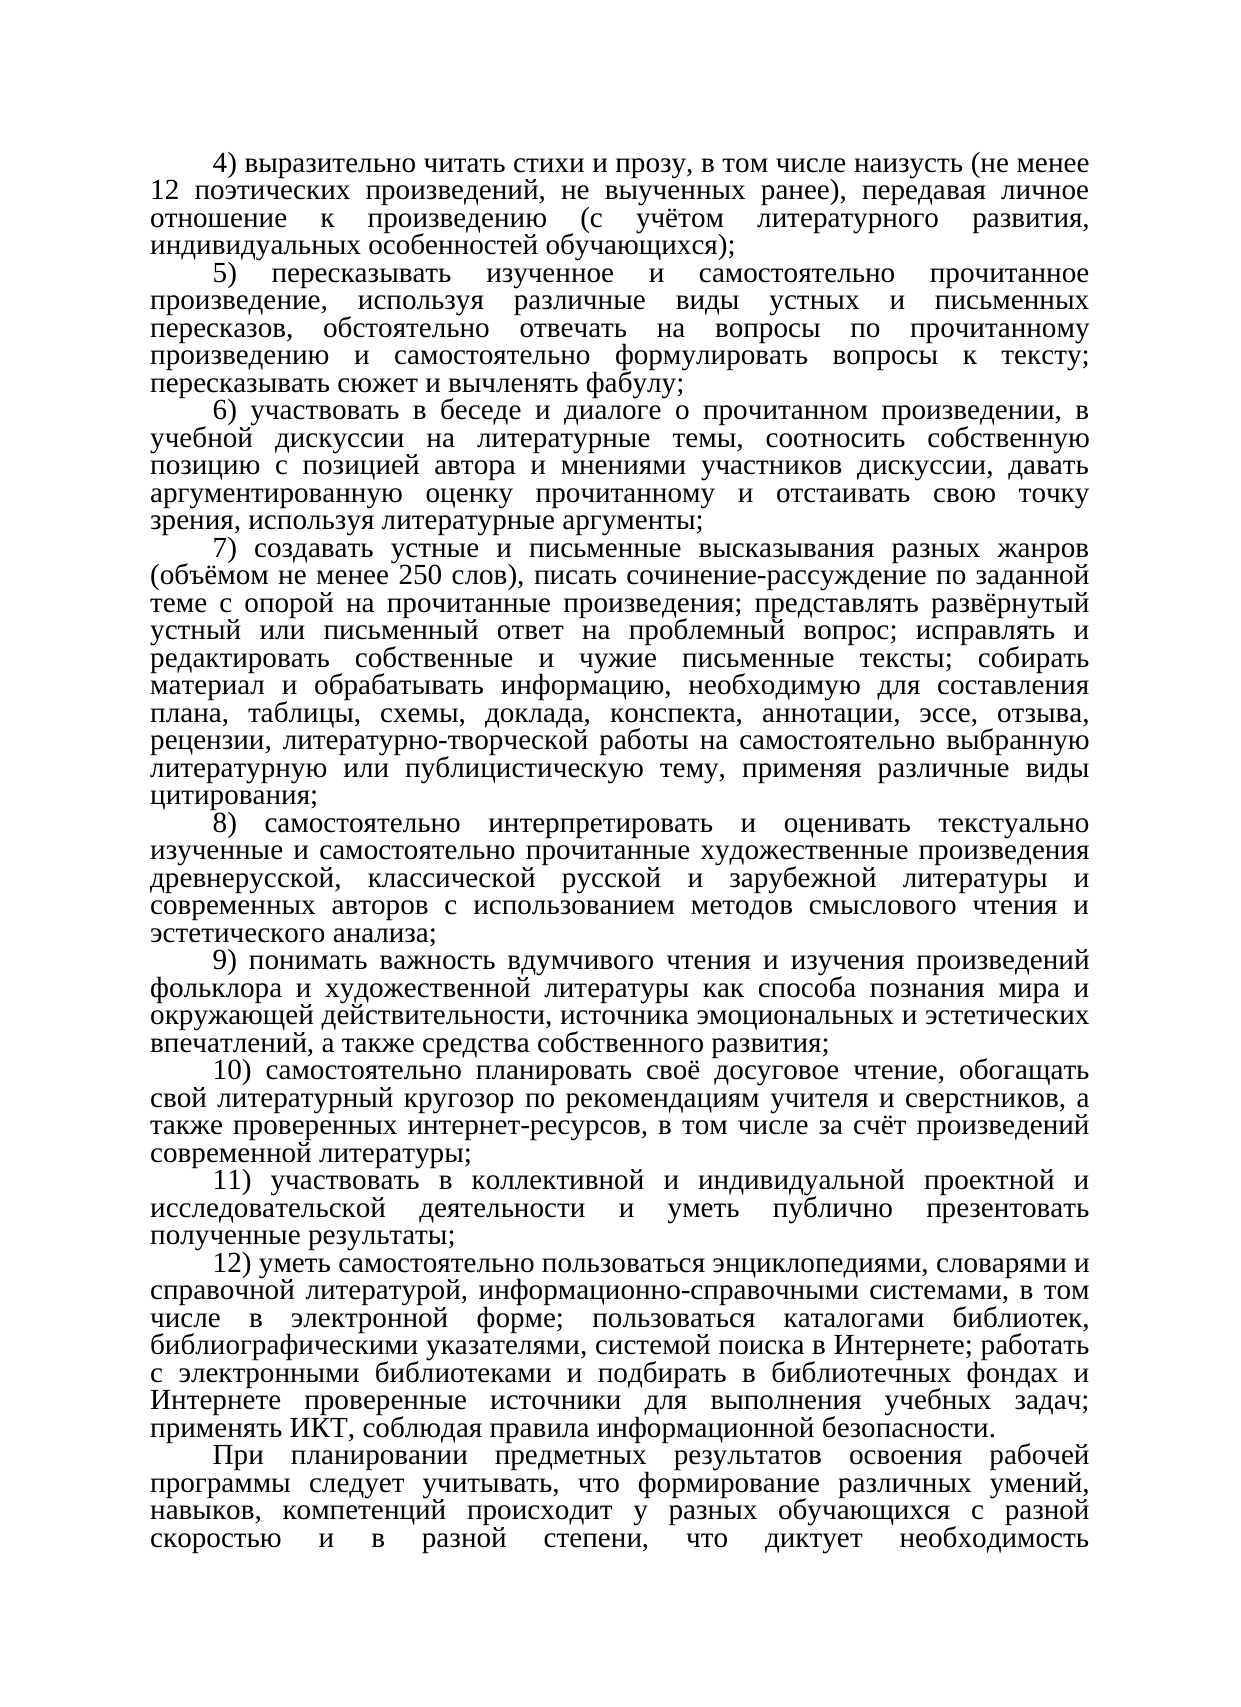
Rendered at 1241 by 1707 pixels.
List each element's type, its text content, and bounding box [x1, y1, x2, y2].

text 6) участвовать в беседе и диалоге о прочитанном произведении, в учебной дискуссии на литературные темы, соотносить собственную позицию с позицией автора и мнениями участников дискуссии, давать аргументированную оценку прочитанному и отстаивать свою точку зрения, используя литературные аргументы; [150, 397, 1090, 535]
text 4) выразительно читать стихи и прозу, в том числе наизусть (не менее 12 поэтических произведений, не выученных ранее), передавая личное отношение к произведению (с учётом литературного развития, индивидуальных особенностей обучающихся); [150, 150, 1090, 260]
text 10) самостоятельно планировать своё досуговое чтение, обогащать свой литературный кругозор по рекомендациям учителя и сверстников, а также проверенных интернет-ресурсов, в том числе за счёт произведений современной литературы; [150, 1057, 1090, 1167]
text 11) участвовать в коллективной и индивидуальной проектной и исследовательской деятельности и уметь публично презентовать полученные результаты; [150, 1167, 1090, 1250]
text 7) создавать устные и письменные высказывания разных жанров (объёмом не менее 250 слов), писать сочинение-рассуждение по заданной теме с опорой на прочитанные произведения; представлять развёрнутый устный или письменный ответ на проблемный вопрос; исправлять и редактировать собственные и чужие письменные тексты; собирать материал и обрабатывать информацию, необходимую для составления плана, таблицы, схемы, доклада, конспекта, аннотации, эссе, отзыва, рецензии, литературно-творческой работы на самостоятельно выбранную литературную или публицистическую тему, применяя различные виды цитирования; [150, 535, 1090, 810]
text 8) самостоятельно интерпретировать и оценивать текстуально изученные и самостоятельно прочитанные художественные произведения древнерусской, классической русской и зарубежной литературы и современных авторов с использованием методов смыслового чтения и эстетического анализа; [150, 810, 1090, 947]
text 9) понимать важность вдумчивого чтения и изучения произведений фольклора и художественной литературы как способа познания мира и окружающей действительности, источника эмоциональных и эстетических впечатлений, а также средства собственного развития; [150, 947, 1090, 1057]
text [150, 1442, 1090, 1552]
text 5) пересказывать изученное и самостоятельно прочитанное произведение, используя различные виды устных и письменных пересказов, обстоятельно отвечать на вопросы по прочитанному произведению и самостоятельно формулировать вопросы к тексту; пересказывать сюжет и вычленять фабулу; [150, 260, 1090, 397]
text 12) уметь самостоятельно пользоваться энциклопедиями, словарями и справочной литературой, информационно-справочными системами, в том числе в электронной форме; пользоваться каталогами библиотек, библиографическими указателями, системой поиска в Интернете; работать с электронными библиотеками и подбирать в библиотечных фондах и Интернете проверенные источники для выполнения учебных задач; применять ИКТ, соблюдая правила информационной безопасности. [150, 1250, 1090, 1442]
